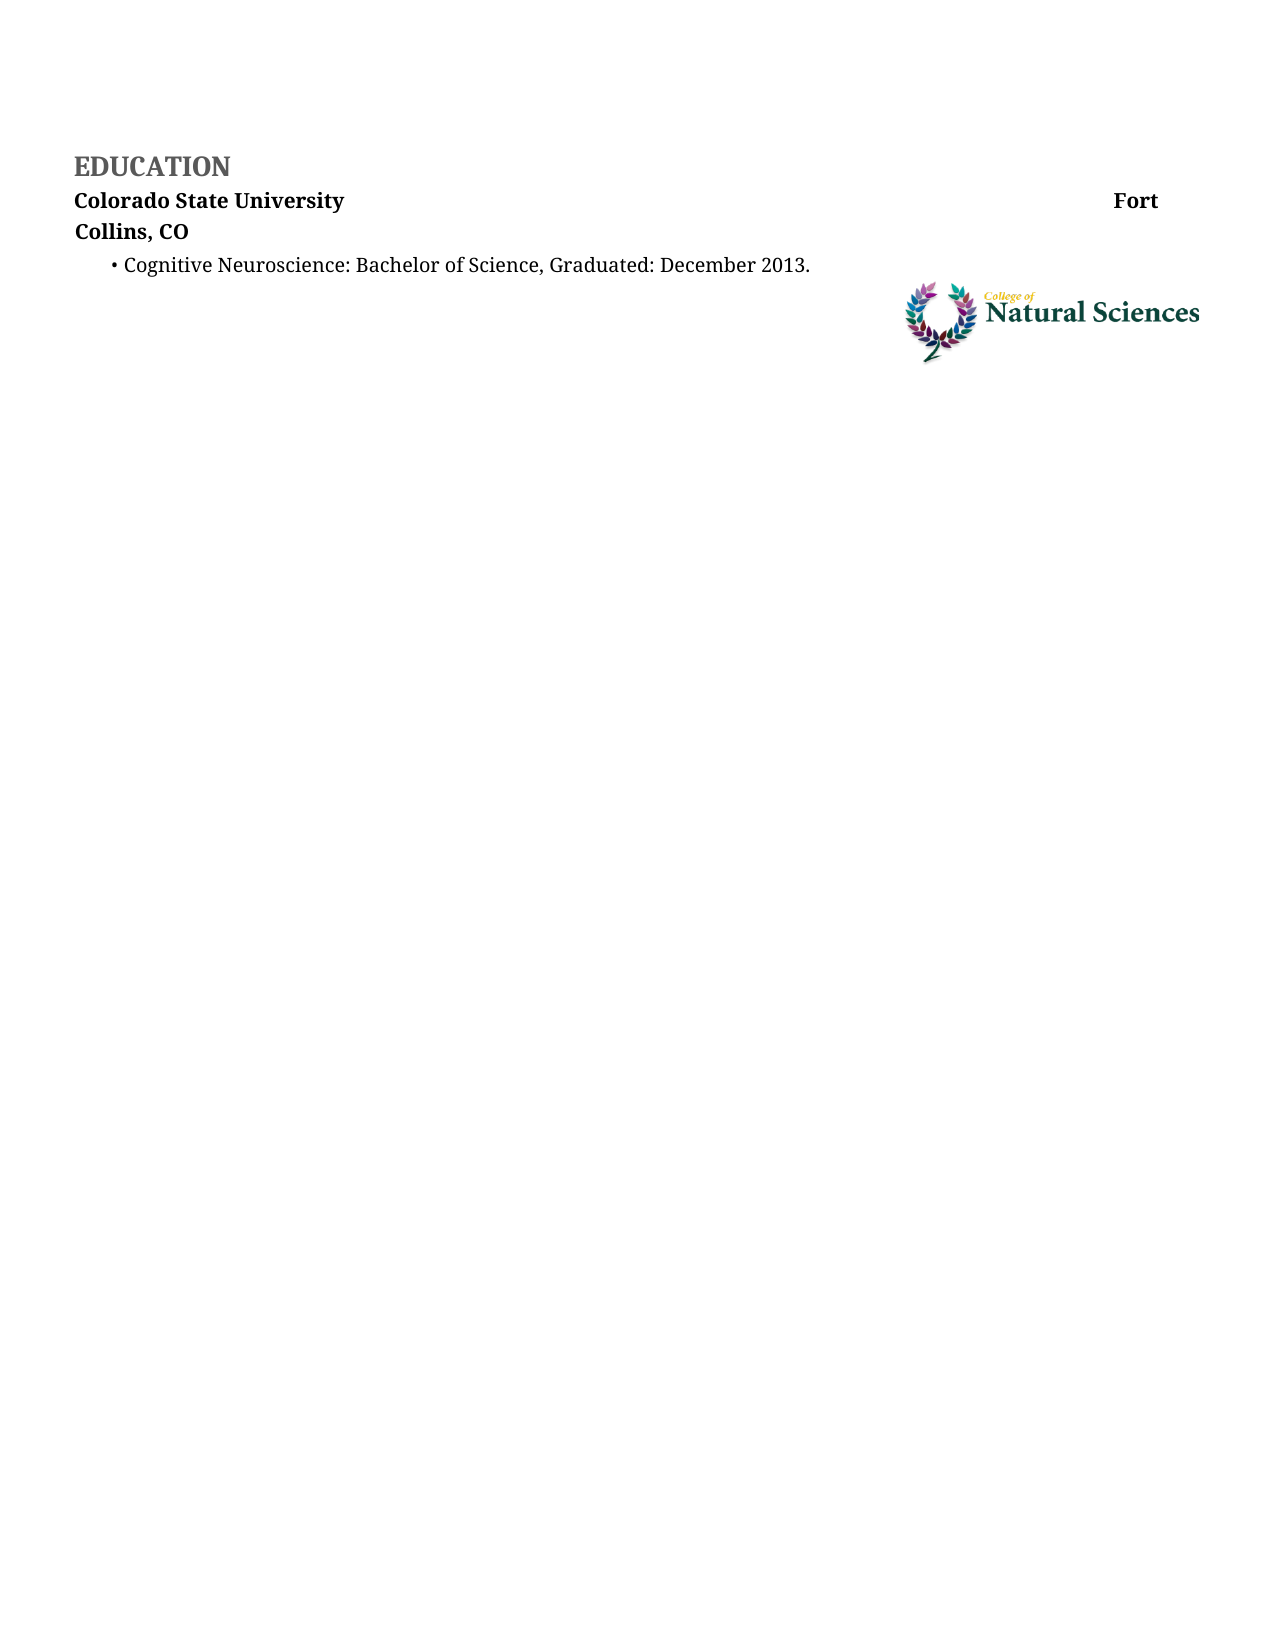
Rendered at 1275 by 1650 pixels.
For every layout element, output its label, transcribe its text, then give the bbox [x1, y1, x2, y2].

picture [903, 279, 1200, 367]
text • Cognitive Neuroscience: Bachelor of Science, Graduated: December 2013. [75, 251, 1203, 278]
text Colorado State University Fort Collins, CO [73, 186, 1203, 245]
subtitle EDUCATION [73, 150, 1203, 183]
